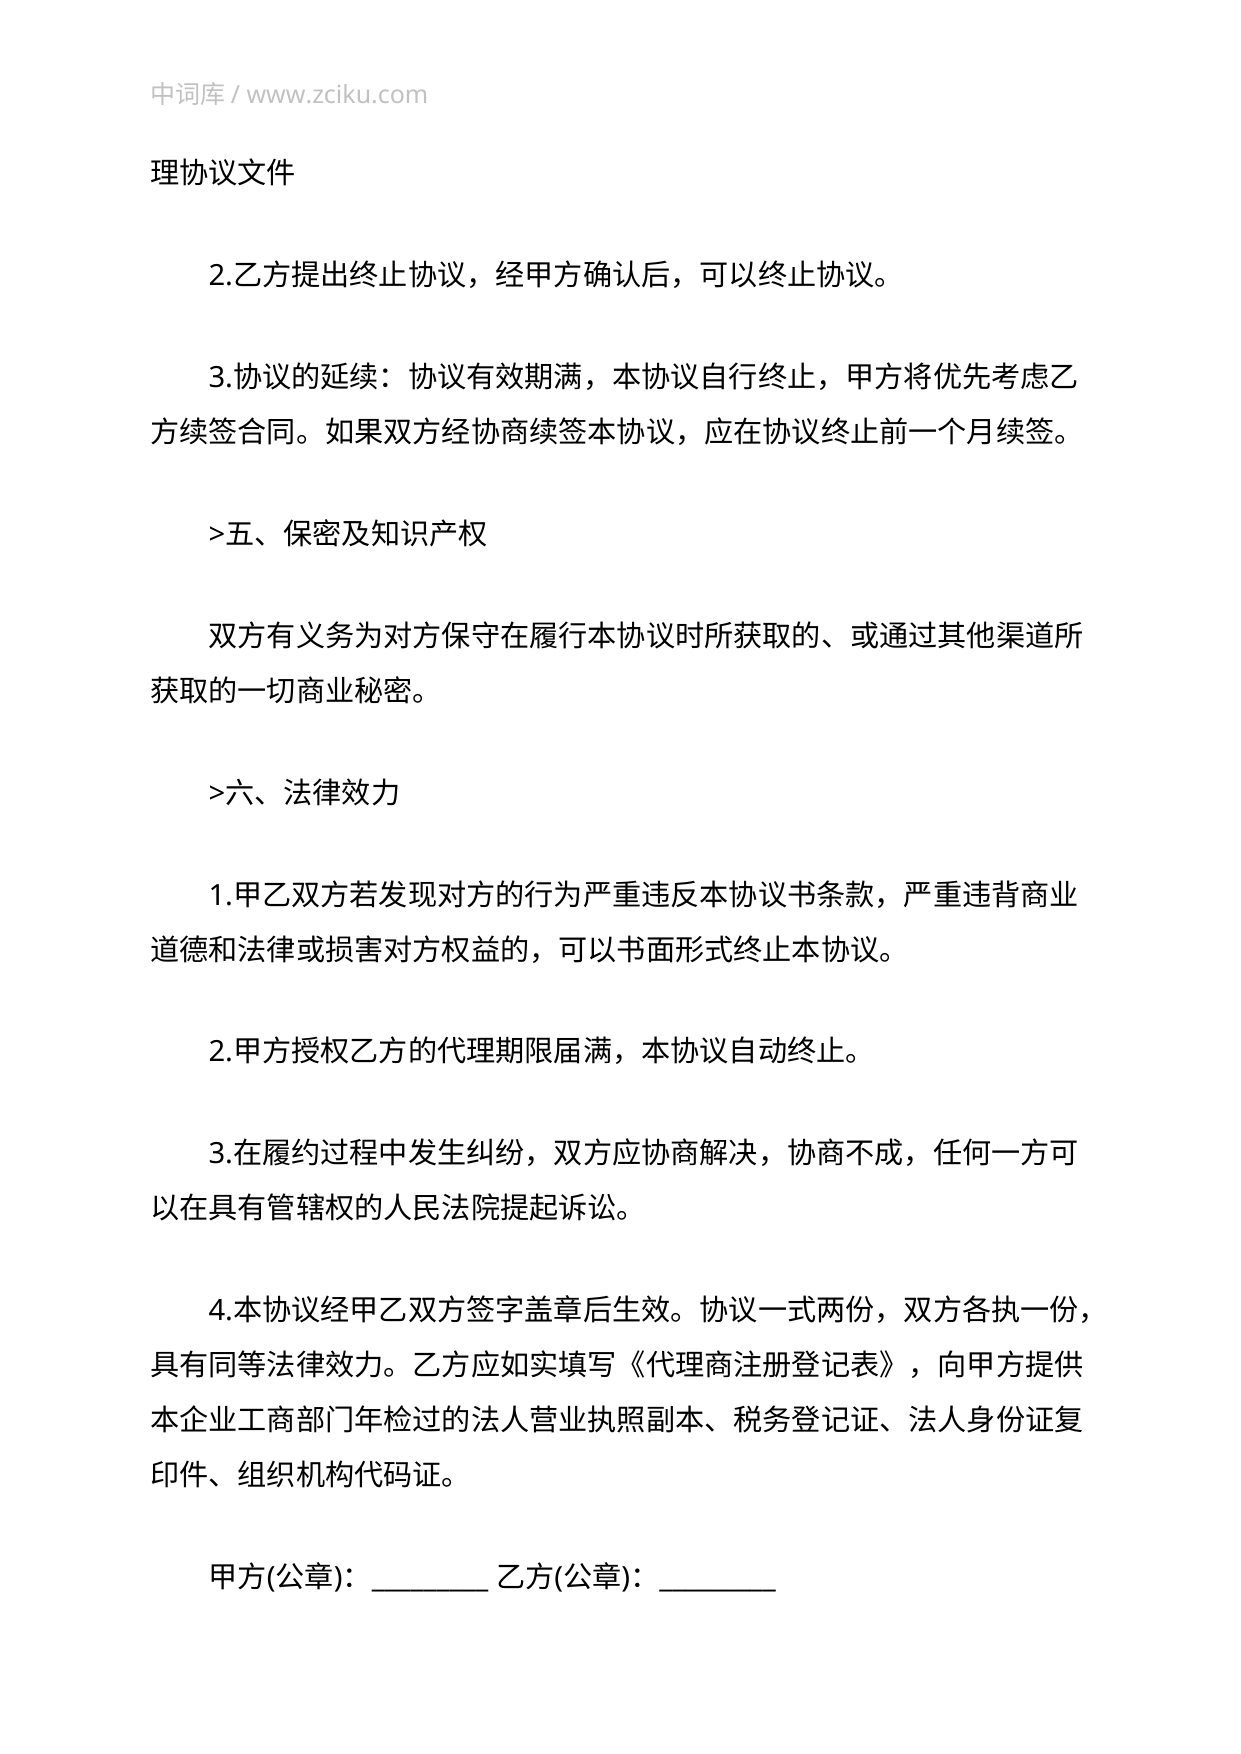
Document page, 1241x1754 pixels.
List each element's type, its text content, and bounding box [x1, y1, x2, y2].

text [150, 150, 1090, 192]
text 2.甲方授权乙方的代理期限届满，本协议自动终止。 [150, 1028, 1090, 1070]
text 4.本协议经甲乙双方签字盖章后生效。协议一式两份，双方各执一份，具有同等法律效力。乙方应如实填写《代理商注册登记表》，向甲方提供本企业工商部门年检过的法人营业执照副本、税务登记证、法人身份证复印件、组织机构代码证。 [150, 1287, 1090, 1494]
text >五、保密及知识产权 [150, 511, 1090, 553]
text 甲方(公章)：_________ 乙方(公章)：_________ [150, 1553, 1090, 1596]
text 1.甲乙双方若发现对方的行为严重违反本协议书条款，严重违背商业道德和法律或损害对方权益的，可以书面形式终止本协议。 [150, 871, 1090, 968]
text 3.协议的延续：协议有效期满，本协议自行终止，甲方将优先考虑乙方续签合同。如果双方经协商续签本协议，应在协议终止前一个月续签。 [150, 354, 1090, 451]
text 3.在履约过程中发生纠纷，双方应协商解决，协商不成，任何一方可以在具有管辖权的人民法院提起诉讼。 [150, 1130, 1090, 1227]
text 双方有义务为对方保守在履行本协议时所获取的、或通过其他渠道所获取的一切商业秘密。 [150, 612, 1090, 710]
text 2.乙方提出终止协议，经甲方确认后，可以终止协议。 [150, 252, 1090, 294]
text >六、法律效力 [150, 769, 1090, 812]
